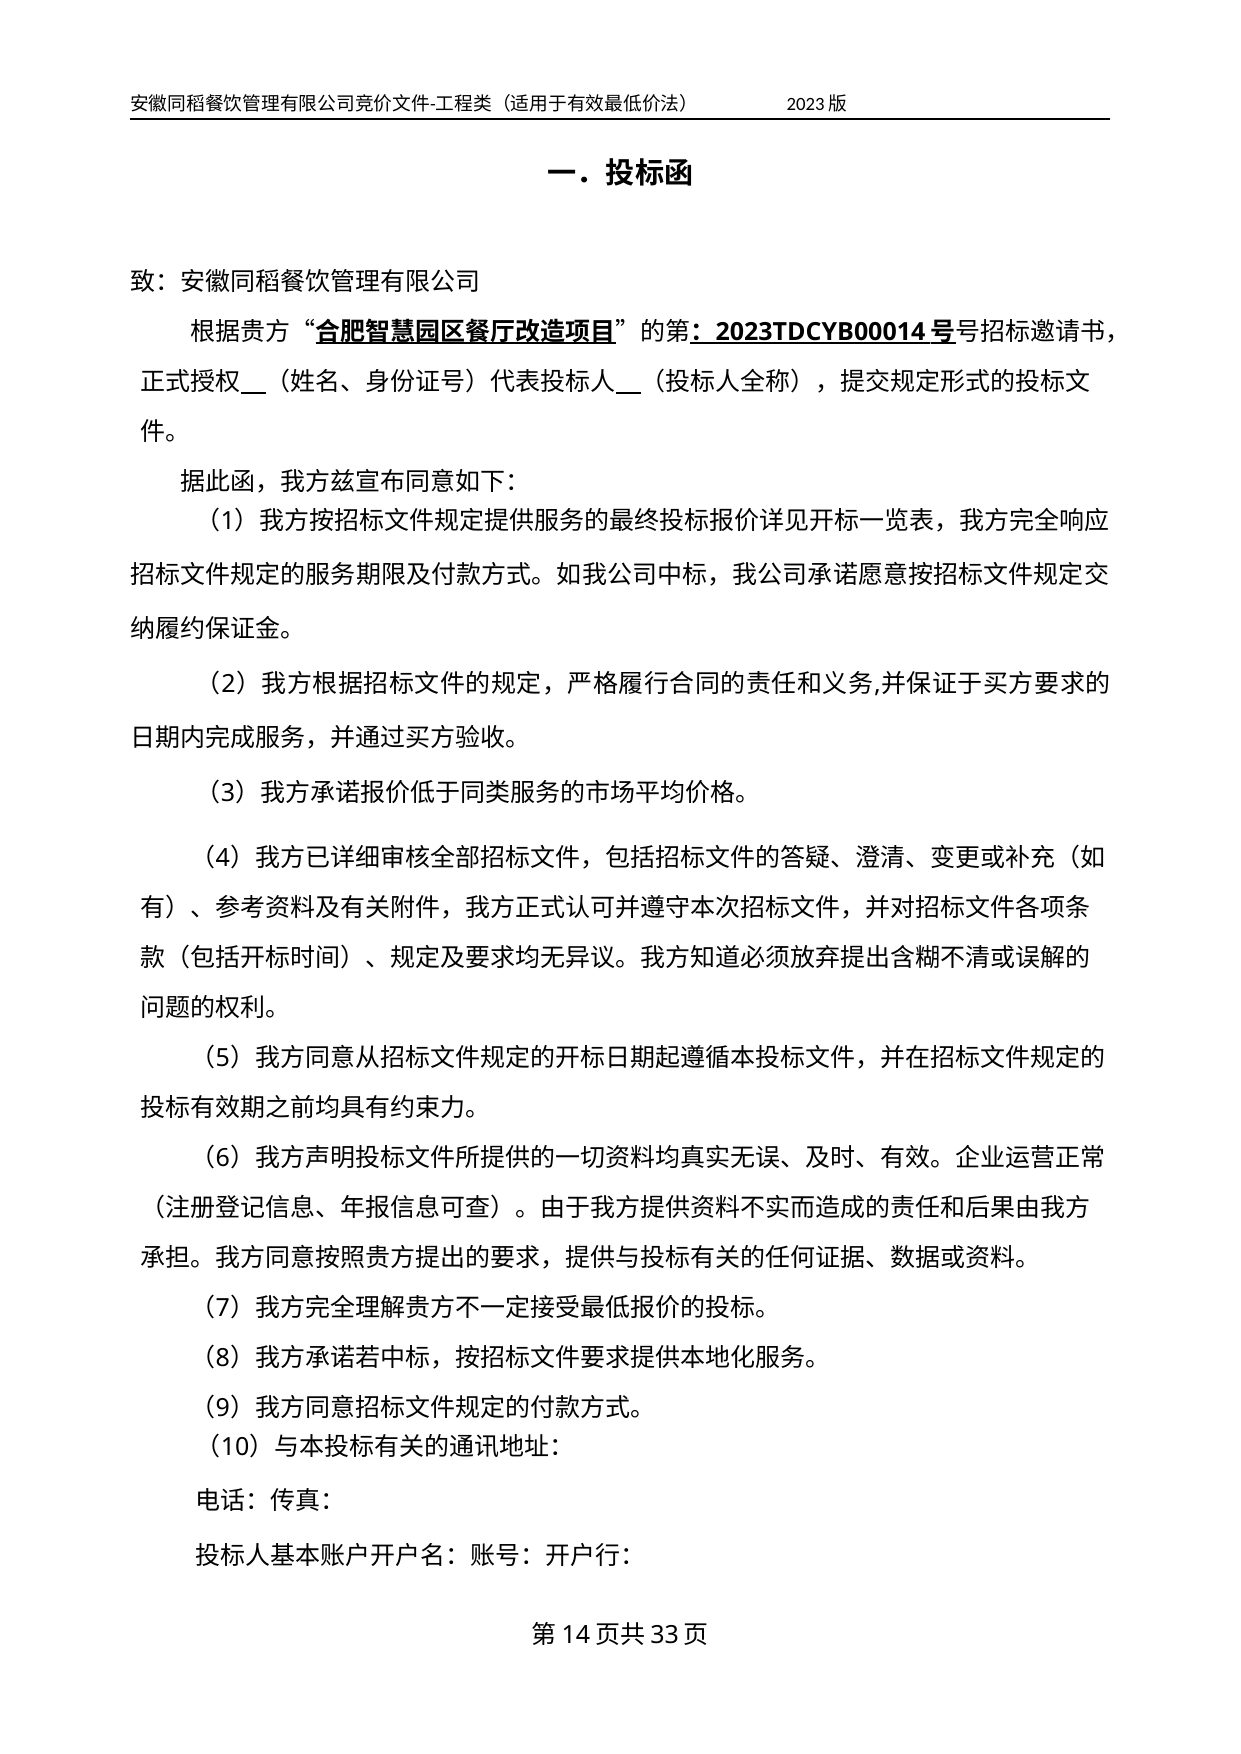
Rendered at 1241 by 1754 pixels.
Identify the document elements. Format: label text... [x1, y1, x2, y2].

text （7）我方完全理解贵方不一定接受最低报价的投标。 [140, 1276, 1110, 1326]
text 根据贵方“合肥智慧园区餐厅改造项目”的第：2023TDCYB00014号号招标邀请书，正式授权 （姓名、身份证号）代表投标人 （投标人全称），提交规定形式的投标文件。 [140, 300, 1110, 450]
text （9）我方同意招标文件规定的付款方式。 [140, 1376, 1110, 1426]
text （6）我方声明投标文件所提供的一切资料均真实无误、及时、有效。企业运营正常（注册登记信息、年报信息可查）。由于我方提供资料不实而造成的责任和后果由我方承担。我方同意按照贵方提出的要求，提供与投标有关的任何证据、数据或资料。 [140, 1126, 1110, 1276]
text （2）我方根据招标文件的规定，严格履行合同的责任和义务,并保证于买方要求的日期内完成服务，并通过买方验收。 [130, 663, 1110, 754]
text （4）我方已详细审核全部招标文件，包括招标文件的答疑、澄清、变更或补充（如有）、参考资料及有关附件，我方正式认可并遵守本次招标文件，并对招标文件各项条款（包括开标时间）、规定及要求均无异议。我方知道必须放弃提出含糊不清或误解的问题的权利。 [140, 826, 1110, 1026]
text 致：安徽同稻餐饮管理有限公司 [130, 250, 1110, 300]
text （3）我方承诺报价低于同类服务的市场平均价格。 [130, 772, 1110, 808]
text 电话：传真： [130, 1481, 1110, 1517]
text 投标人基本账户开户名：账号：开户行： [130, 1535, 1110, 1571]
text 一．投标函 [130, 150, 1110, 192]
text （1）我方按招标文件规定提供服务的最终投标报价详见开标一览表，我方完全响应招标文件规定的服务期限及付款方式。如我公司中标，我公司承诺愿意按招标文件规定交纳履约保证金。 [130, 500, 1110, 645]
text （10）与本投标有关的通讯地址： [130, 1426, 1110, 1463]
text （8）我方承诺若中标，按招标文件要求提供本地化服务。 [140, 1326, 1110, 1376]
text 据此函，我方兹宣布同意如下： [130, 450, 1110, 500]
text （5）我方同意从招标文件规定的开标日期起遵循本投标文件，并在招标文件规定的投标有效期之前均具有约束力。 [140, 1026, 1110, 1126]
